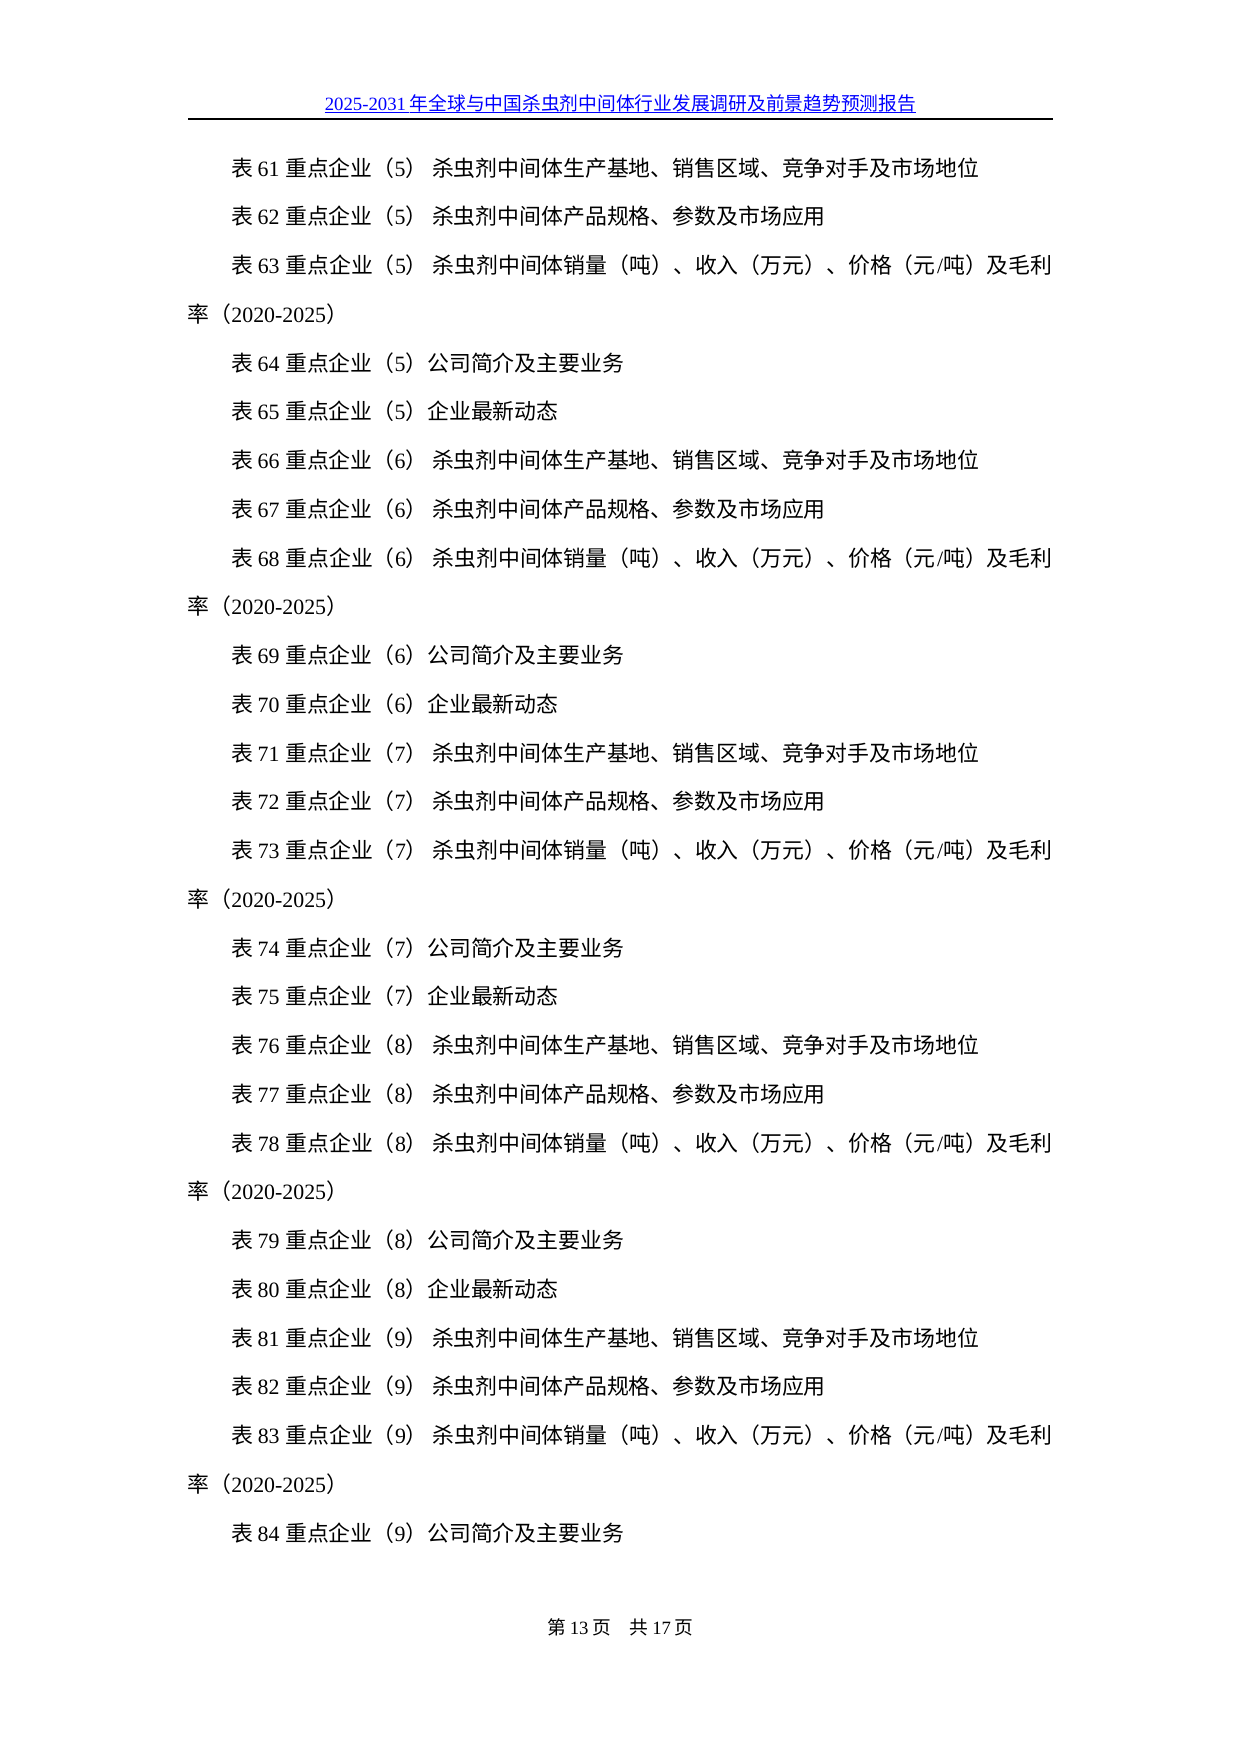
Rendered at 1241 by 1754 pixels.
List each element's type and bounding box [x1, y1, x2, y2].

text [187, 150, 1053, 1548]
